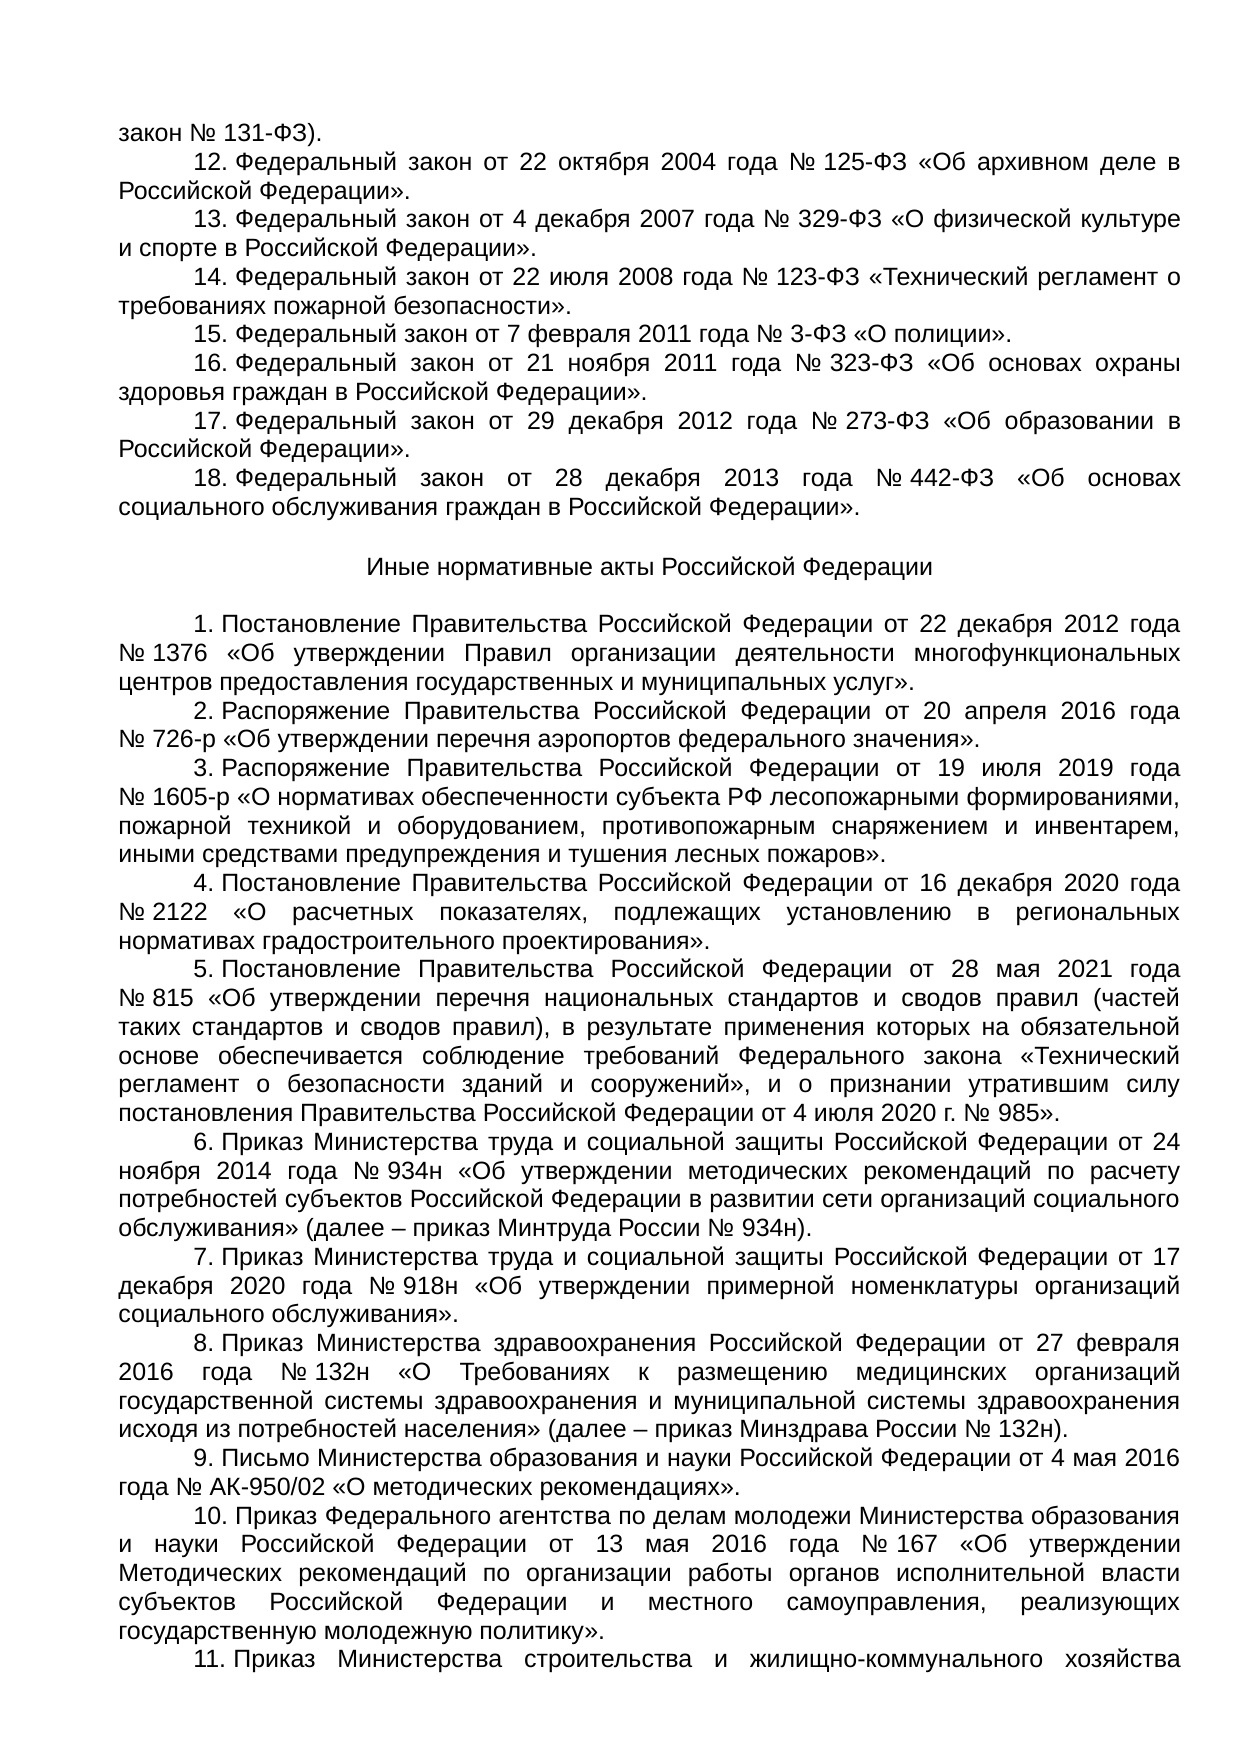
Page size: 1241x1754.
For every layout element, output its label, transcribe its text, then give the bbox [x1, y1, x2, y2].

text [118, 118, 1181, 147]
text 14. Федеральный закон от 22 июля 2008 года № 123-ФЗ «Технический регламент о требованиях пожарной безопасности». [118, 262, 1181, 319]
subtitle Иные нормативные акты Российской Федерации [118, 552, 1181, 581]
text 3. Распоряжение Правительства Российской Федерации от 19 июля 2019 года № 1605-р «О нормативах обеспеченности субъекта РФ лесопожарными формированиями, пожарной техникой и оборудованием, противопожарным снаряжением и инвентарем, иными средствами предупреждения и тушения лесных пожаров». [118, 753, 1181, 868]
text 18. Федеральный закон от 28 декабря 2013 года № 442-ФЗ «Об основах социального обслуживания граждан в Российской Федерации». [118, 463, 1181, 521]
text 8. Приказ Министерства здравоохранения Российской Федерации от 27 февраля 2016 года № 132н «О Требованиях к размещению медицинских организаций государственной системы здравоохранения и муниципальной системы здравоохранения исходя из потребностей населения» (далее – приказ Минздрава России № 132н). [118, 1328, 1181, 1443]
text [118, 1644, 1181, 1673]
text 5. Постановление Правительства Российской Федерации от 28 мая 2021 года № 815 «Об утверждении перечня национальных стандартов и сводов правил (частей таких стандартов и сводов правил), в результате применения которых на обязательной основе обеспечивается соблюдение требований Федерального закона «Технический регламент о безопасности зданий и сооружений», и о признании утратившим силу постановления Правительства Российской Федерации от 4 июля . № 985». [118, 954, 1181, 1127]
text 7. Приказ Министерства труда и социальной защиты Российской Федерации от 17 декабря 2020 года № 918н «Об утверждении примерной номенклатуры организаций социального обслуживания». [118, 1242, 1181, 1328]
text 17. Федеральный закон от 29 декабря 2012 года № 273-ФЗ «Об образовании в Российской Федерации». [118, 406, 1181, 463]
text 10. Приказ Федерального агентства по делам молодежи Министерства образования и науки Российской Федерации от 13 мая 2016 года № 167 «Об утверждении Методических рекомендаций по организации работы органов исполнительной власти субъектов Российской Федерации и местного самоуправления, реализующих государственную молодежную политику». [118, 1501, 1181, 1644]
text 4. Постановление Правительства Российской Федерации от 16 декабря 2020 года № 2122 «О расчетных показателях, подлежащих установлению в региональных нормативах градостроительного проектирования». [118, 868, 1181, 954]
text 6. Приказ Министерства труда и социальной защиты Российской Федерации от 24 ноября 2014 года № 934н «Об утверждении методических рекомендаций по расчету потребностей субъектов Российской Федерации в развитии сети организаций социального обслуживания» (далее – приказ Минтруда России № 934н). [118, 1127, 1181, 1242]
text 9. Письмо Министерства образования и науки Российской Федерации от 4 мая 2016 года № АК-950/02 «О методических рекомендациях». [118, 1443, 1181, 1501]
text 1. Постановление Правительства Российской Федерации от 22 декабря 2012 года № 1376 «Об утверждении Правил организации деятельности многофункциональных центров предоставления государственных и муниципальных услуг». [118, 609, 1181, 696]
text 16. Федеральный закон от 21 ноября 2011 года № 323-ФЗ «Об основах охраны здоровья граждан в Российской Федерации». [118, 348, 1181, 406]
text 12. Федеральный закон от 22 октября 2004 года № 125-ФЗ «Об архивном деле в Российской Федерации». [118, 147, 1181, 204]
text 15. Федеральный закон от 7 февраля 2011 года № 3-ФЗ «О полиции». [118, 319, 1181, 348]
text 13. Федеральный закон от 4 декабря 2007 года № 329-ФЗ «О физической культуре и спорте в Российской Федерации». [118, 204, 1181, 262]
text 2. Распоряжение Правительства Российской Федерации от 20 апреля 2016 года № 726-р «Об утверждении перечня аэропортов федерального значения». [118, 696, 1181, 753]
